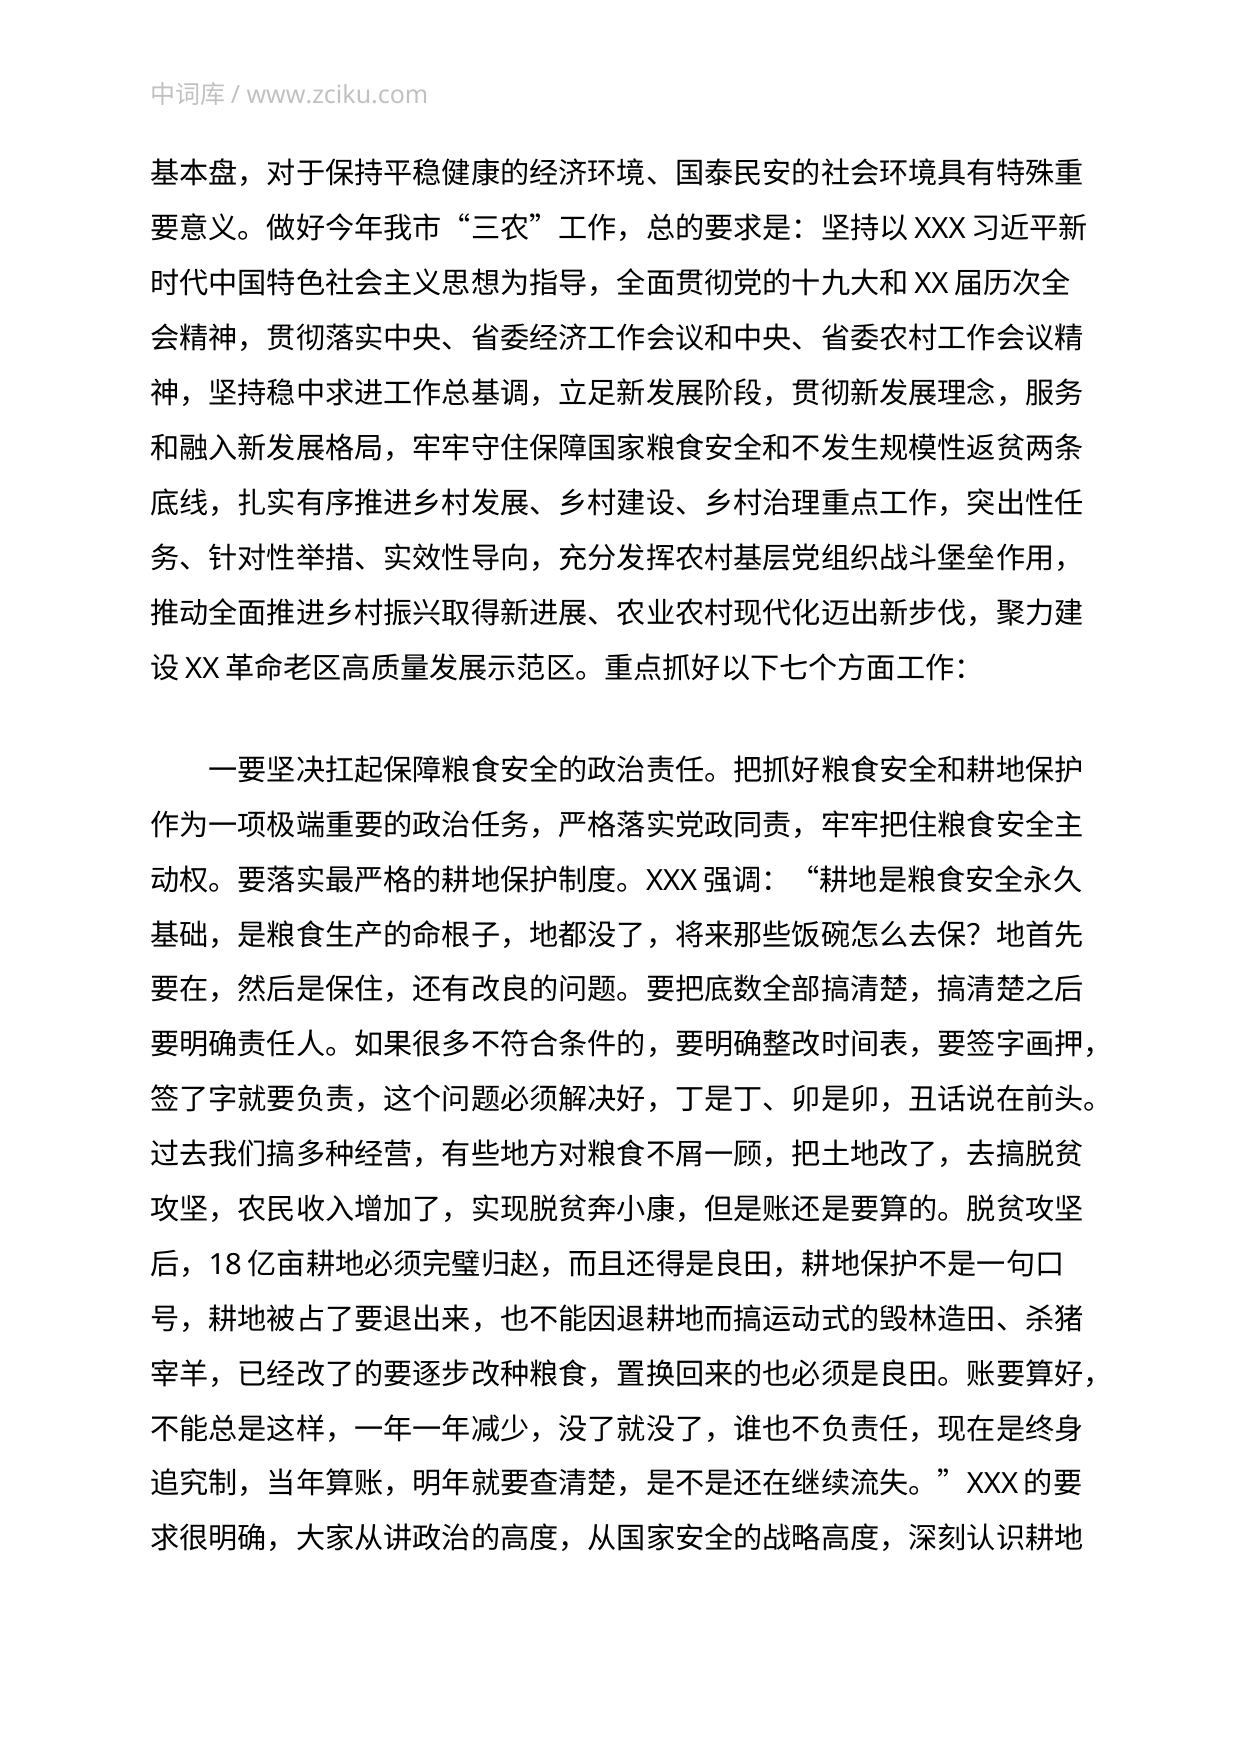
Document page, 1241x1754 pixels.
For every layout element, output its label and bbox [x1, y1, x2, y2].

text [150, 150, 1090, 687]
text [150, 746, 1090, 1557]
